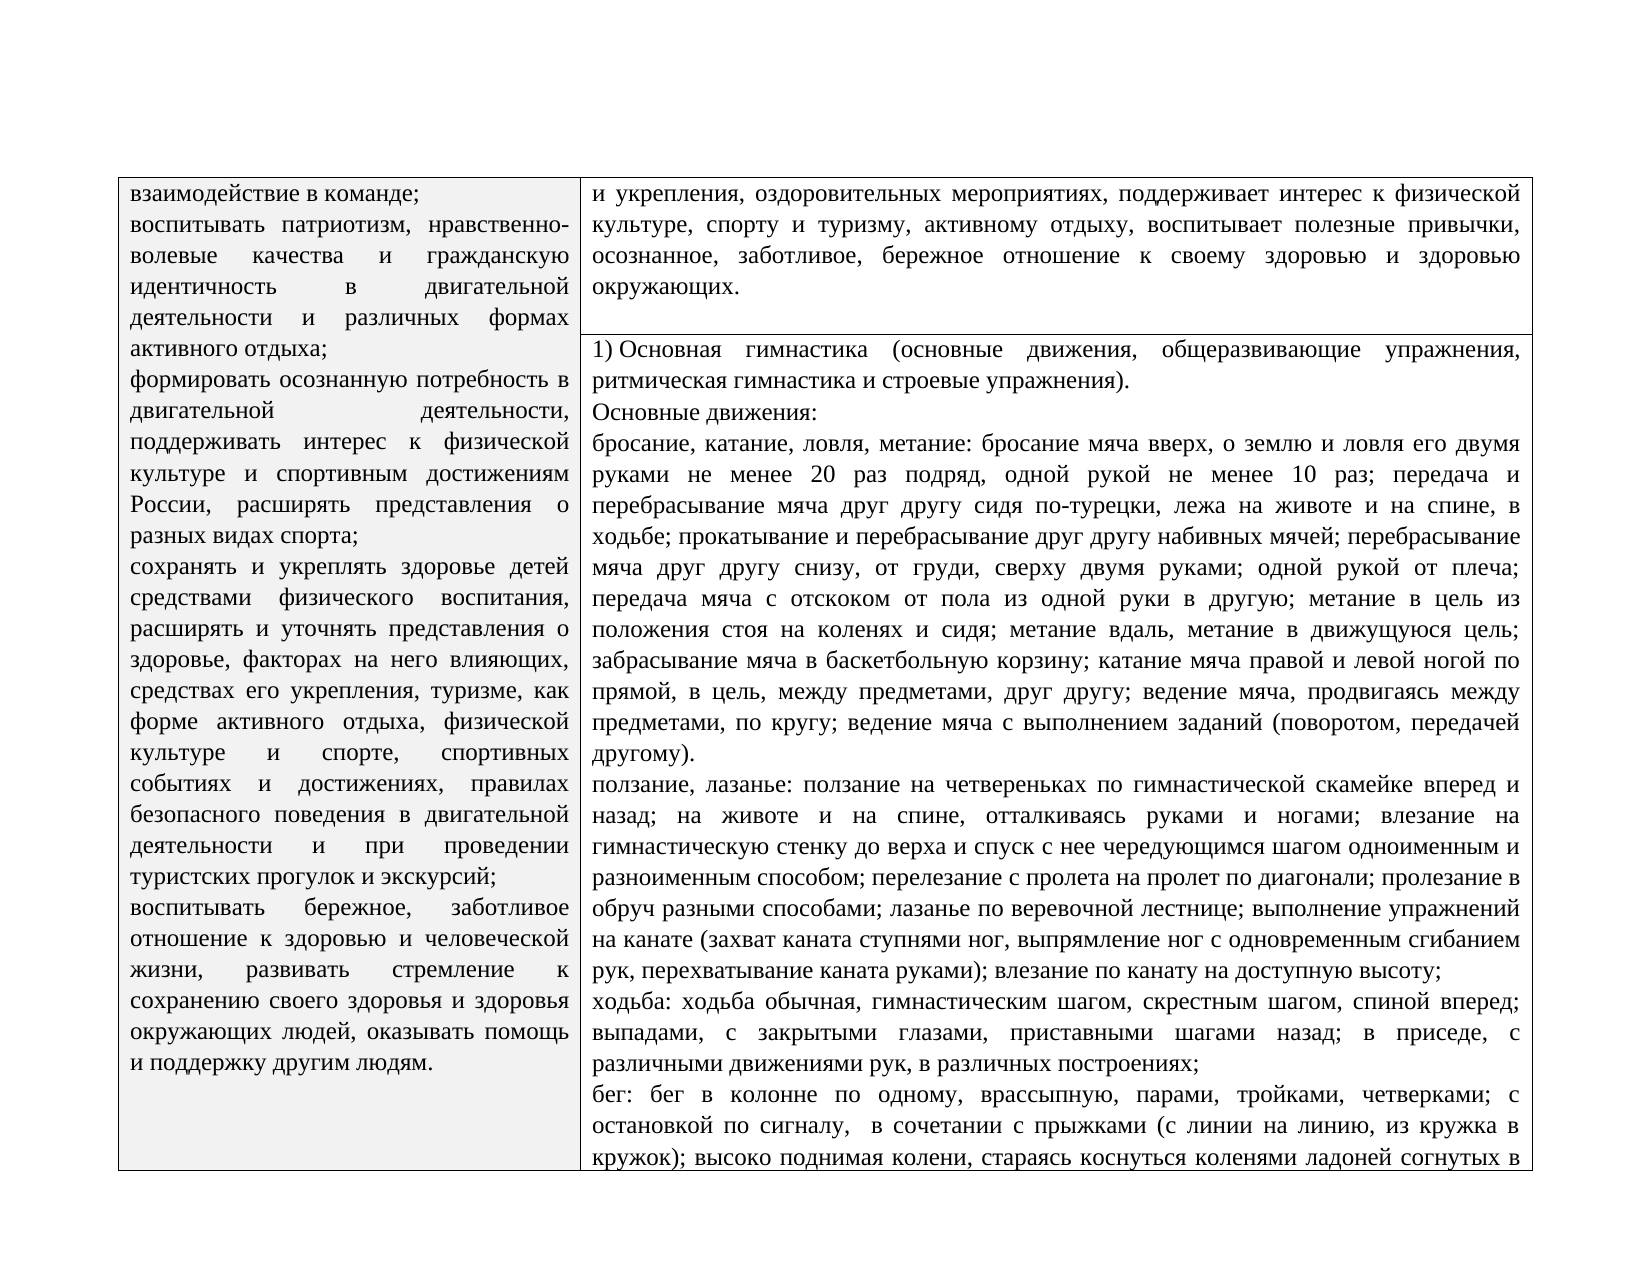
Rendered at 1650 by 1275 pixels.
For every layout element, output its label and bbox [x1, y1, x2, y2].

table_cell [581, 335, 1532, 1170]
table_cell [581, 178, 1532, 333]
table_cell [119, 178, 580, 1170]
